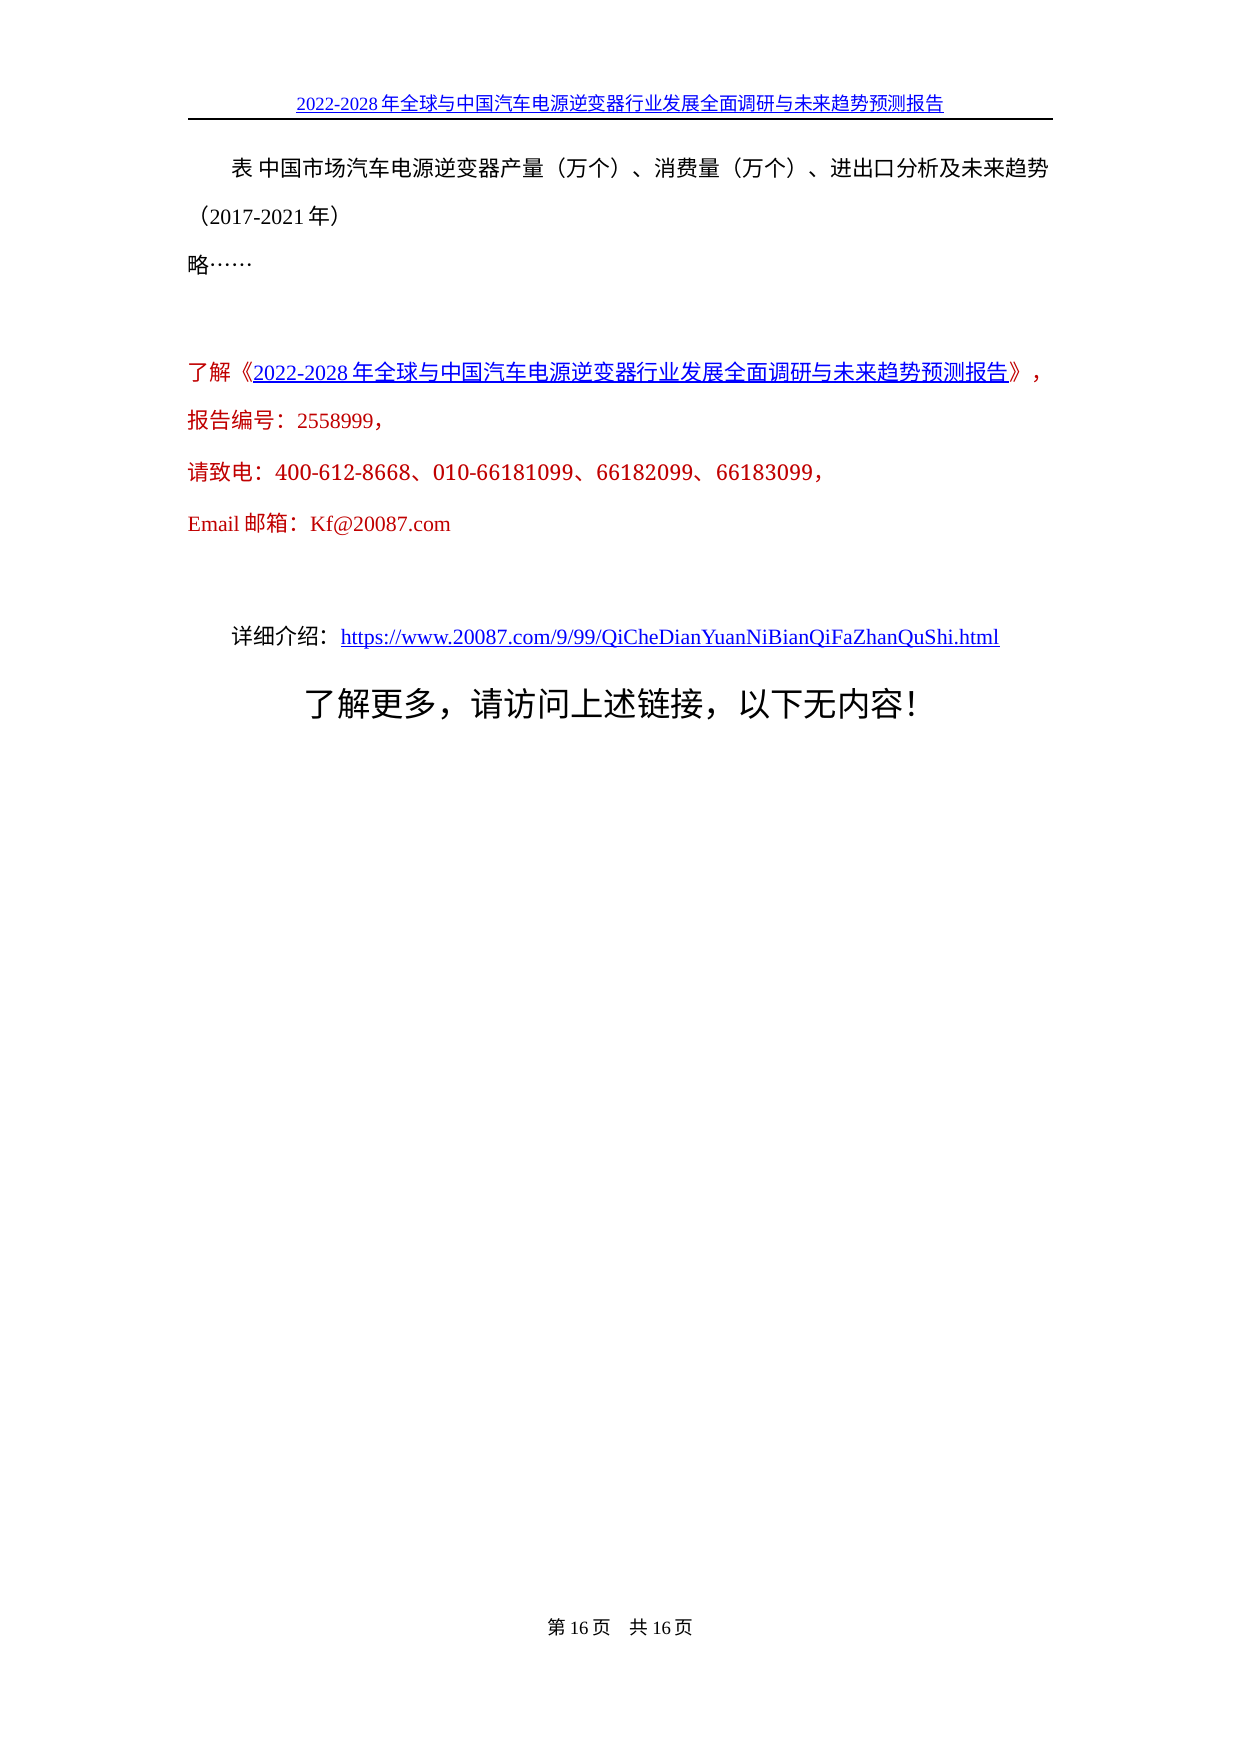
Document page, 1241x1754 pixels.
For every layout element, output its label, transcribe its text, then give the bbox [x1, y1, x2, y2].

text 详细介绍：https://www.20087.com/9/99/QiCheDianYuanNiBianQiFaZhanQuShi.html [187, 619, 1053, 651]
text 请致电：400-612-8668、010-66181099、66182099、66183099， [187, 454, 1053, 487]
text Email邮箱：Kf@20087.com [187, 506, 1053, 538]
text 了解《2022-2028年全球与中国汽车电源逆变器行业发展全面调研与未来趋势预测报告》，报告编号：2558999， [187, 354, 1053, 435]
title 了解更多，请访问上述链接，以下无内容！ [187, 669, 1053, 734]
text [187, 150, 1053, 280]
